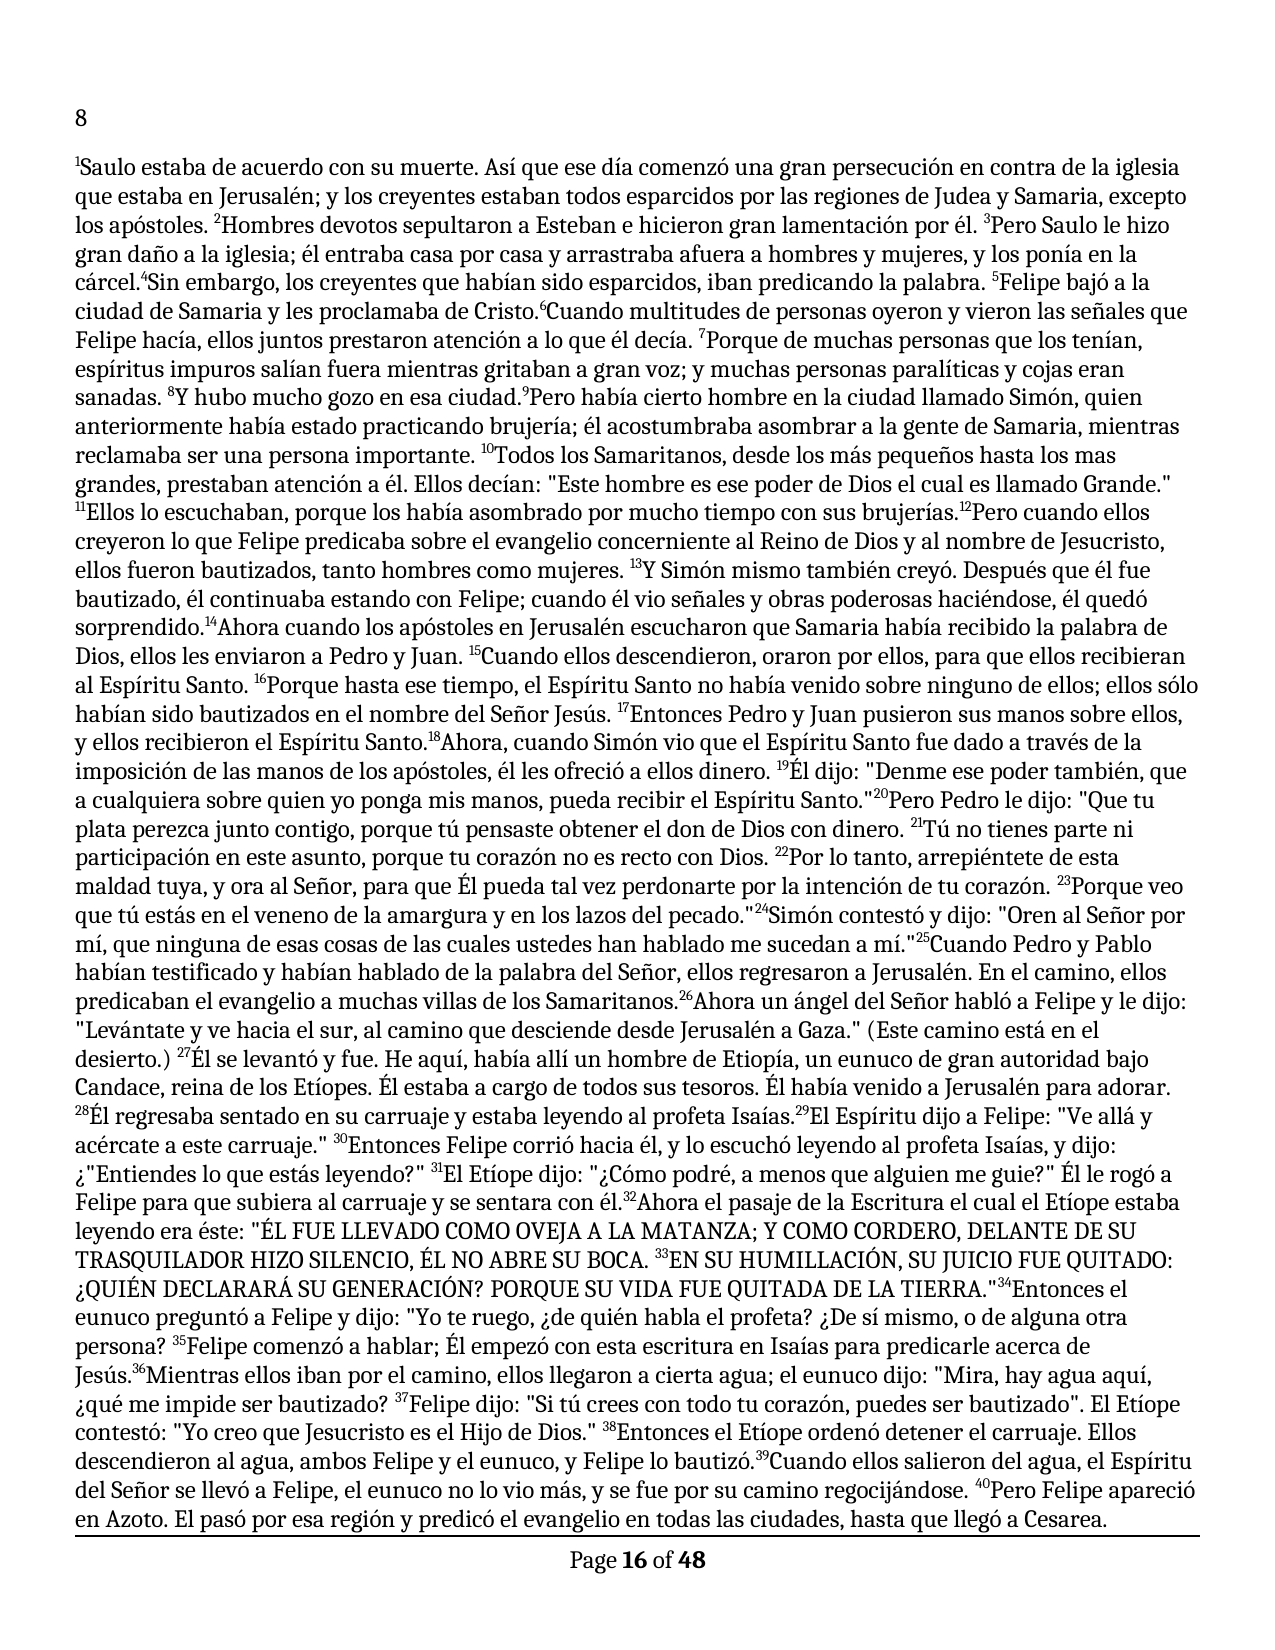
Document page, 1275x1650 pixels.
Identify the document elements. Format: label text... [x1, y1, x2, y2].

text 8 [75, 104, 1200, 132]
text 1Saulo estaba de acuerdo con su muerte. Así que ese día comenzó una gran persecución en contra de la iglesia que estaba en Jerusalén; y los creyentes estaban todos esparcidos por las regiones de Judea y Samaria, excepto los apóstoles. 2Hombres devotos sepultaron a Esteban e hicieron gran lamentación por él. 3Pero Saulo le hizo gran daño a la iglesia; él entraba casa por casa y arrastraba afuera a hombres y mujeres, y los ponía en la cárcel.4Sin embargo, los creyentes que habían sido esparcidos, iban predicando la palabra. 5Felipe bajó a la ciudad de Samaria y les proclamaba de Cristo.6Cuando multitudes de personas oyeron y vieron las señales que Felipe hacía, ellos juntos prestaron atención a lo que él decía. 7Porque de muchas personas que los tenían, espíritus impuros salían fuera mientras gritaban a gran voz; y muchas personas paralíticas y cojas eran sanadas. 8Y hubo mucho gozo en esa ciudad.9Pero había cierto hombre en la ciudad llamado Simón, quien anteriormente había estado practicando brujería; él acostumbraba asombrar a la gente de Samaria, mientras reclamaba ser una persona importante. 10Todos los Samaritanos, desde los más pequeños hasta los mas grandes, prestaban atención a él. Ellos decían: "Este hombre es ese poder de Dios el cual es llamado Grande." 11Ellos lo escuchaban, porque los había asombrado por mucho tiempo con sus brujerías.12Pero cuando ellos creyeron lo que Felipe predicaba sobre el evangelio concerniente al Reino de Dios y al nombre de Jesucristo, ellos fueron bautizados, tanto hombres como mujeres. 13Y Simón mismo también creyó. Después que él fue bautizado, él continuaba estando con Felipe; cuando él vio señales y obras poderosas haciéndose, él quedó sorprendido.14Ahora cuando los apóstoles en Jerusalén escucharon que Samaria había recibido la palabra de Dios, ellos les enviaron a Pedro y Juan. 15Cuando ellos descendieron, oraron por ellos, para que ellos recibieran al Espíritu Santo. 16Porque hasta ese tiempo, el Espíritu Santo no había venido sobre ninguno de ellos; ellos sólo habían sido bautizados en el nombre del Señor Jesús. 17Entonces Pedro y Juan pusieron sus manos sobre ellos, y ellos recibieron el Espíritu Santo.18Ahora, cuando Simón vio que el Espíritu Santo fue dado a través de la imposición de las manos de los apóstoles, él les ofreció a ellos dinero. 19Él dijo: "Denme ese poder también, que a cualquiera sobre quien yo ponga mis manos, pueda recibir el Espíritu Santo."20Pero Pedro le dijo: "Que tu plata perezca junto contigo, porque tú pensaste obtener el don de Dios con dinero. 21Tú no tienes parte ni participación en este asunto, porque tu corazón no es recto con Dios. 22Por lo tanto, arrepiéntete de esta maldad tuya, y ora al Señor, para que Él pueda tal vez perdonarte por la intención de tu corazón. 23Porque veo que tú estás en el veneno de la amargura y en los lazos del pecado."24Simón contestó y dijo: "Oren al Señor por mí, que ninguna de esas cosas de las cuales ustedes han hablado me sucedan a mí."25Cuando Pedro y Pablo habían testificado y habían hablado de la palabra del Señor, ellos regresaron a Jerusalén. En el camino, ellos predicaban el evangelio a muchas villas de los Samaritanos.26Ahora un ángel del Señor habló a Felipe y le dijo: "Levántate y ve hacia el sur, al camino que desciende desde Jerusalén a Gaza." (Este camino está en el desierto.) 27Él se levantó y fue. He aquí, había allí un hombre de Etiopía, un eunuco de gran autoridad bajo Candace, reina de los Etíopes. Él estaba a cargo de todos sus tesoros. Él había venido a Jerusalén para adorar. 28Él regresaba sentado en su carruaje y estaba leyendo al profeta Isaías.29El Espíritu dijo a Felipe: "Ve allá y acércate a este carruaje." 30Entonces Felipe corrió hacia él, y lo escuchó leyendo al profeta Isaías, y dijo: ¿"Entiendes lo que estás leyendo?" 31El Etíope dijo: "¿Cómo podré, a menos que alguien me guie?" Él le rogó a Felipe para que subiera al carruaje y se sentara con él.32Ahora el pasaje de la Escritura el cual el Etíope estaba leyendo era éste: "ÉL FUE LLEVADO COMO OVEJA A LA MATANZA; Y COMO CORDERO, DELANTE DE SU TRASQUILADOR HIZO SILENCIO, ÉL NO ABRE SU BOCA. 33EN SU HUMILLACIÓN, SU JUICIO FUE QUITADO: ¿QUIÉN DECLARARÁ SU GENERACIÓN? PORQUE SU VIDA FUE QUITADA DE LA TIERRA."34Entonces el eunuco preguntó a Felipe y dijo: "Yo te ruego, ¿de quién habla el profeta? ¿De sí mismo, o de alguna otra persona? 35Felipe comenzó a hablar; Él empezó con esta escritura en Isaías para predicarle acerca de Jesús.36Mientras ellos iban por el camino, ellos llegaron a cierta agua; el eunuco dijo: "Mira, hay agua aquí, ¿qué me impide ser bautizado? 37Felipe dijo: "Si tú crees con todo tu corazón, puedes ser bautizado". El Etíope contestó: "Yo creo que Jesucristo es el Hijo de Dios." 38Entonces el Etíope ordenó detener el carruaje. Ellos descendieron al agua, ambos Felipe y el eunuco, y Felipe lo bautizó.39Cuando ellos salieron del agua, el Espíritu del Señor se llevó a Felipe, el eunuco no lo vio más, y se fue por su camino regocijándose. 40Pero Felipe apareció en Azoto. El pasó por esa región y predicó el evangelio en todas las ciudades, hasta que llegó a Cesarea. [75, 153, 1200, 1535]
